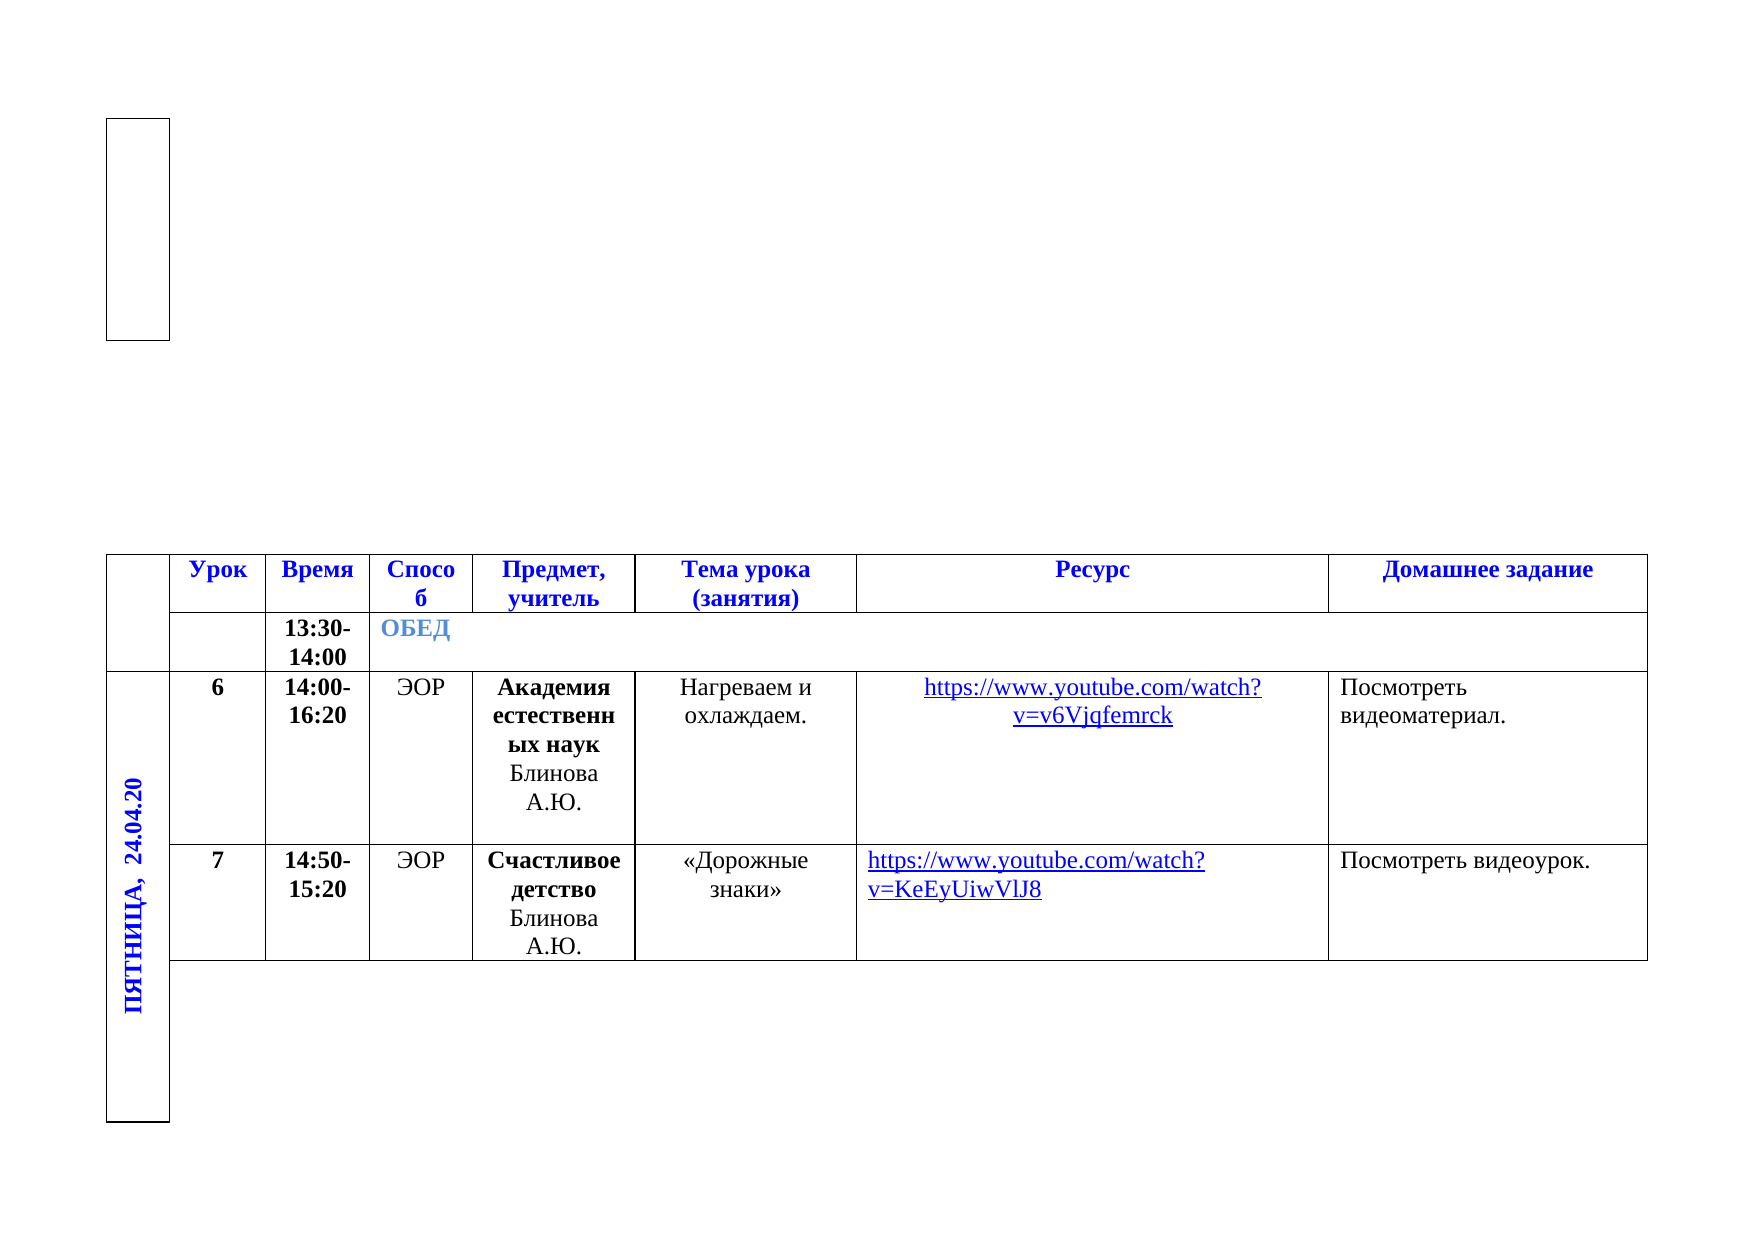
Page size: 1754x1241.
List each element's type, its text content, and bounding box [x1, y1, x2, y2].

table_cell 7 [170, 845, 265, 960]
table_cell [170, 613, 265, 671]
table_header Урок [170, 555, 265, 612]
table_header Время [266, 555, 369, 612]
table_cell Посмотреть видеоурок. [1329, 845, 1647, 960]
table_cell Посмотреть видеоматериал. [1329, 672, 1647, 844]
table_header [107, 555, 169, 671]
table_cell ЭОР [370, 672, 472, 844]
table_header Способ [370, 555, 472, 612]
table_cell https://www.youtube.com/watch?v=KeEyUiwVlJ8 [857, 845, 1328, 960]
table_cell «Дорожные знаки» [636, 845, 856, 960]
table_header Предмет, учитель [473, 555, 634, 612]
table_cell Академия естественных наук Блинова А.Ю. [473, 672, 634, 844]
table_cell Нагреваем и охлаждаем. [636, 672, 856, 844]
table_cell 6 [170, 672, 265, 844]
table_cell ЭОР [370, 845, 472, 960]
table_cell 13:30-14:00 [266, 613, 369, 671]
table_cell ОБЕД [370, 613, 1647, 671]
table_header Тема урока (занятия) [636, 555, 856, 612]
table_cell Счастливое детство Блинова А.Ю. [473, 845, 634, 960]
table_cell 14:00-16:20 [266, 672, 369, 844]
table_cell 14:50-15:20 [266, 845, 369, 960]
table_header Ресурс [857, 555, 1328, 612]
table_cell ПЯТНИЦА, 24.04.20 [107, 672, 169, 1121]
table_header Домашнее задание [1329, 555, 1647, 612]
table_cell https://www.youtube.com/watch?v=v6Vjqfemrck [857, 672, 1328, 844]
